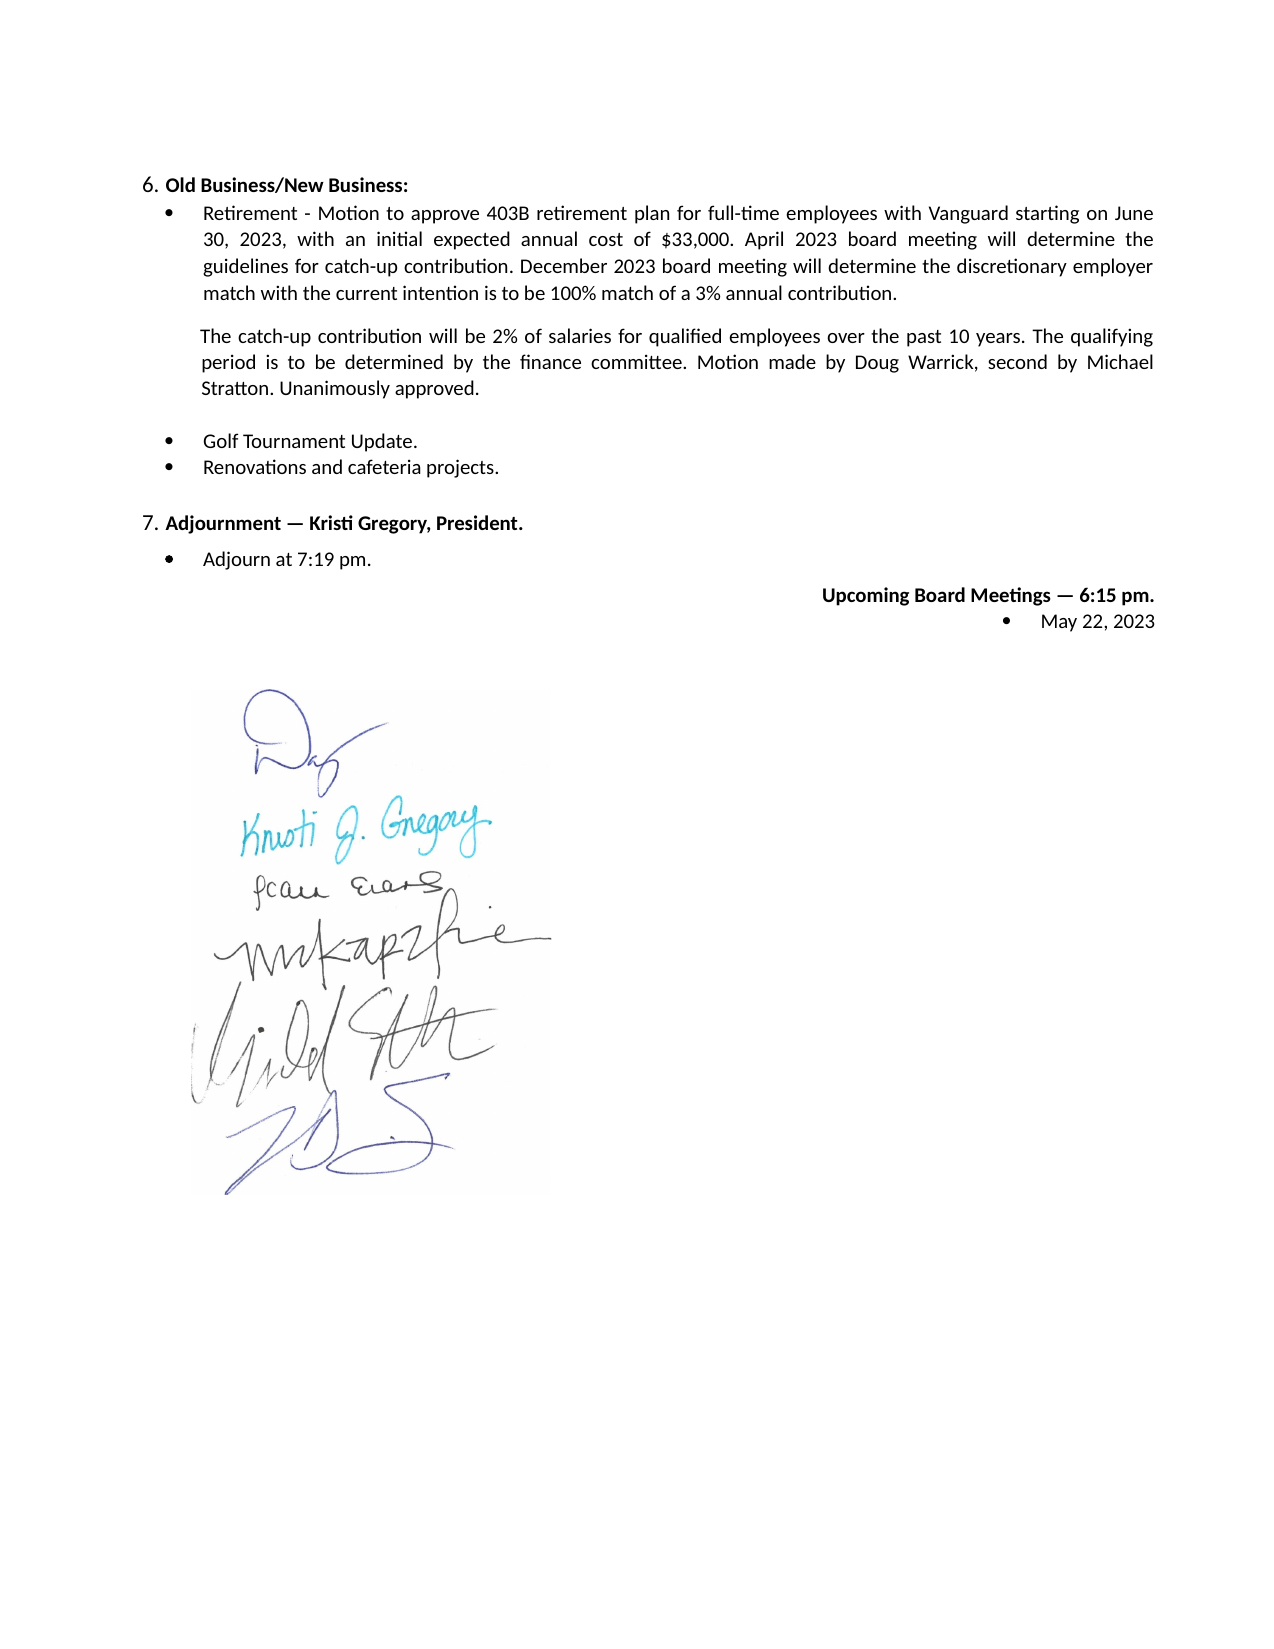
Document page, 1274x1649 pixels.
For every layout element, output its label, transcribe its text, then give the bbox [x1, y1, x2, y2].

picture [191, 689, 552, 1195]
list Golf Tournament Update. [165, 428, 1155, 453]
list Renovations and cafeteria projects. [165, 454, 1155, 480]
list Adjourn at 7:19 pm. [165, 546, 1155, 572]
text The catch-up contribution will be 2% of salaries for qualified employees over the past 10 years. The qualifying period is to be determined by the finance committee. Motion made by Doug Warrick, second by Michael Stratton. Unanimously approved. [200, 323, 1155, 401]
list May 22, 2023 [165, 609, 1155, 634]
text Upcoming Board Meetings — 6:15 pm. [690, 582, 1155, 607]
list Adjournment — Kristi Gregory, President. [142, 508, 1155, 536]
list Old Business/New Business: [142, 170, 1155, 198]
list Retirement - Motion to approve 403B retirement plan for full-time employees with Vanguard starting on June 30, 2023, with an initial expected annual cost of $33,000. April 2023 board meeting will determine the guidelines for catch-up contribution. December 2023 board meeting will determine the discretionary employer match with the current intention is to be 100% match of a 3% annual contribution. [165, 200, 1155, 305]
